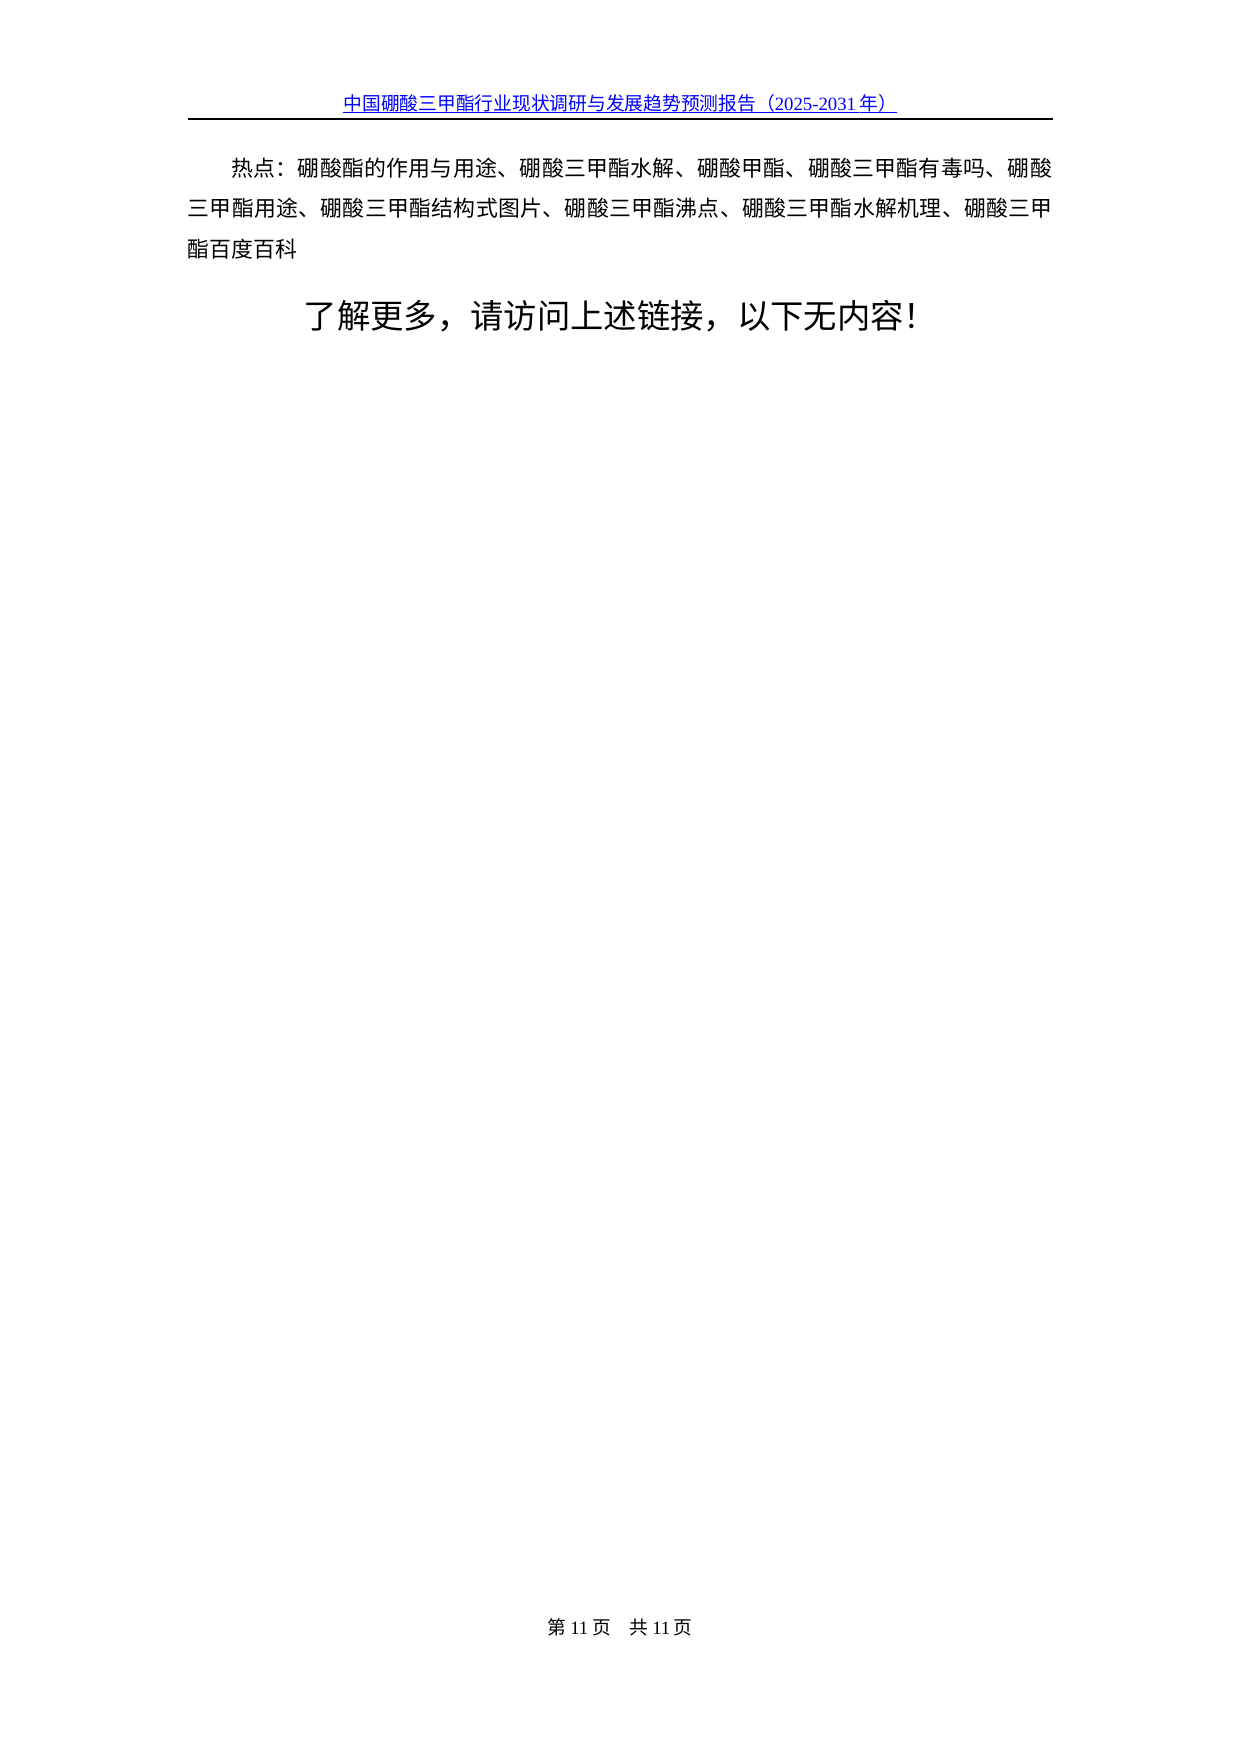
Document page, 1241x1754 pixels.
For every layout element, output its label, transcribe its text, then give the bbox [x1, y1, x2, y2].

text 热点：硼酸酯的作用与用途、硼酸三甲酯水解、硼酸甲酯、硼酸三甲酯有毒吗、硼酸三甲酯用途、硼酸三甲酯结构式图片、硼酸三甲酯沸点、硼酸三甲酯水解机理、硼酸三甲酯百度百科 [187, 150, 1053, 264]
title 了解更多，请访问上述链接，以下无内容！ [187, 282, 1053, 347]
